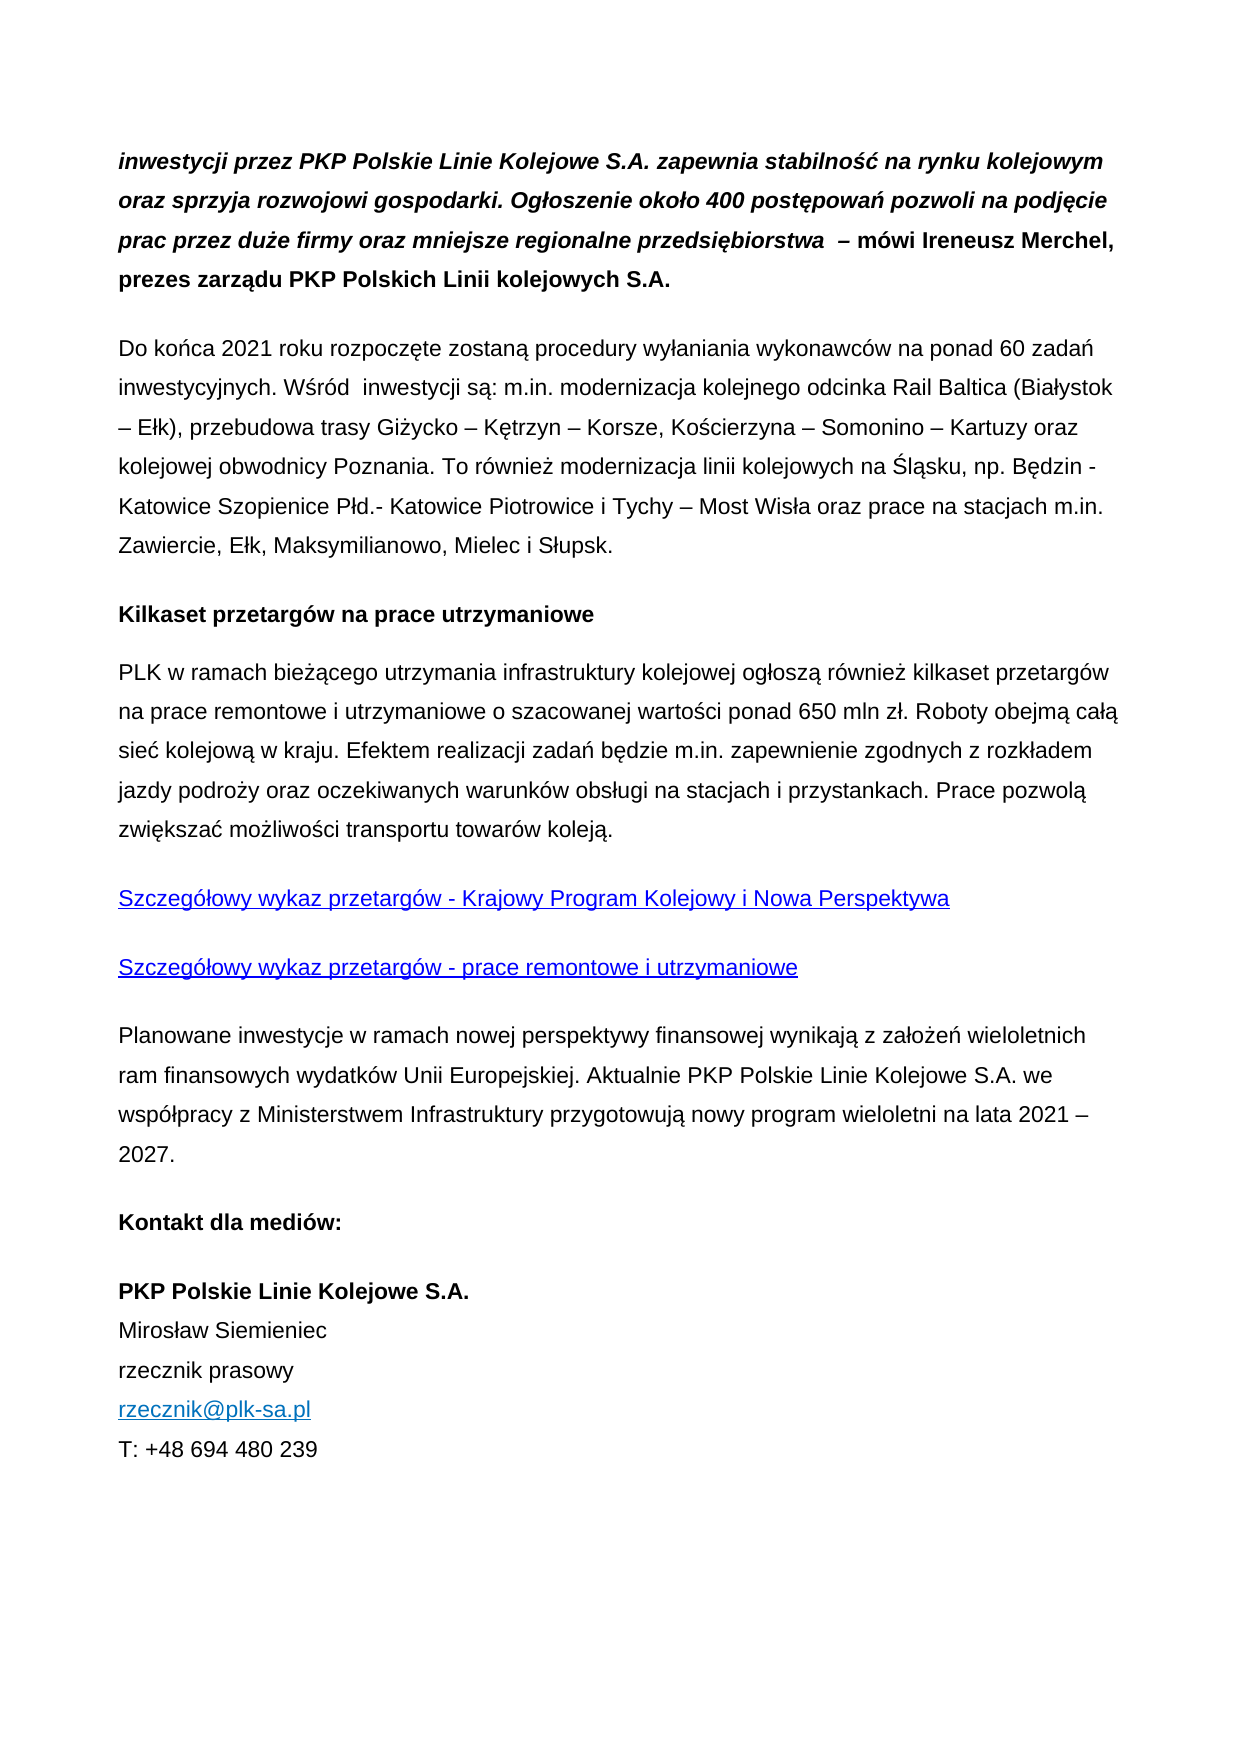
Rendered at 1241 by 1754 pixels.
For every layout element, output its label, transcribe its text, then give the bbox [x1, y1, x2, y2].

subtitle Kilkaset przetargów na prace utrzymaniowe [118, 601, 1122, 627]
text Szczegółowy wykaz przetargów - Krajowy Program Kolejowy i Nowa Perspektywa [118, 885, 1122, 911]
text Szczegółowy wykaz przetargów - prace remontowe i utrzymaniowe [118, 954, 1122, 980]
text Kontakt dla mediów: [118, 1209, 1122, 1236]
text PKP Polskie Linie Kolejowe S.A. Mirosław Siemieniec rzecznik prasowy rzecznik@plk-sa.pl T: +48 694 480 239 [118, 1278, 1122, 1462]
text PLK w ramach bieżącego utrzymania infrastruktury kolejowej ogłoszą również kilkaset przetargów na prace remontowe i utrzymaniowe o szacowanej wartości ponad 650 mln zł. Roboty obejmą całą sieć kolejową w kraju. Efektem realizacji zadań będzie m.in. zapewnienie zgodnych z rozkładem jazdy podroży oraz oczekiwanych warunków obsługi na stacjach i przystankach. Prace pozwolą zwiększać możliwości transportu towarów koleją. [118, 658, 1122, 843]
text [118, 148, 1122, 292]
text Do końca 2021 roku rozpoczęte zostaną procedury wyłaniania wykonawców na ponad 60 zadań inwestycyjnych. Wśród inwestycji są: m.in. modernizacja kolejnego odcinka Rail Baltica (Białystok – Ełk), przebudowa trasy Giżycko – Kętrzyn – Korsze, Kościerzyna – Somonino – Kartuzy oraz kolejowej obwodnicy Poznania. To również modernizacja linii kolejowych na Śląsku, np. Będzin - Katowice Szopienice Płd.- Katowice Piotrowice i Tychy – Most Wisła oraz prace na stacjach m.in. Zawiercie, Ełk, Maksymilianowo, Mielec i Słupsk. [118, 335, 1122, 558]
text Planowane inwestycje w ramach nowej perspektywy finansowej wynikają z założeń wieloletnich ram finansowych wydatków Unii Europejskiej. Aktualnie PKP Polskie Linie Kolejowe S.A. we współpracy z Ministerstwem Infrastruktury przygotowują nowy program wieloletni na lata 2021 – 2027. [118, 1022, 1122, 1167]
